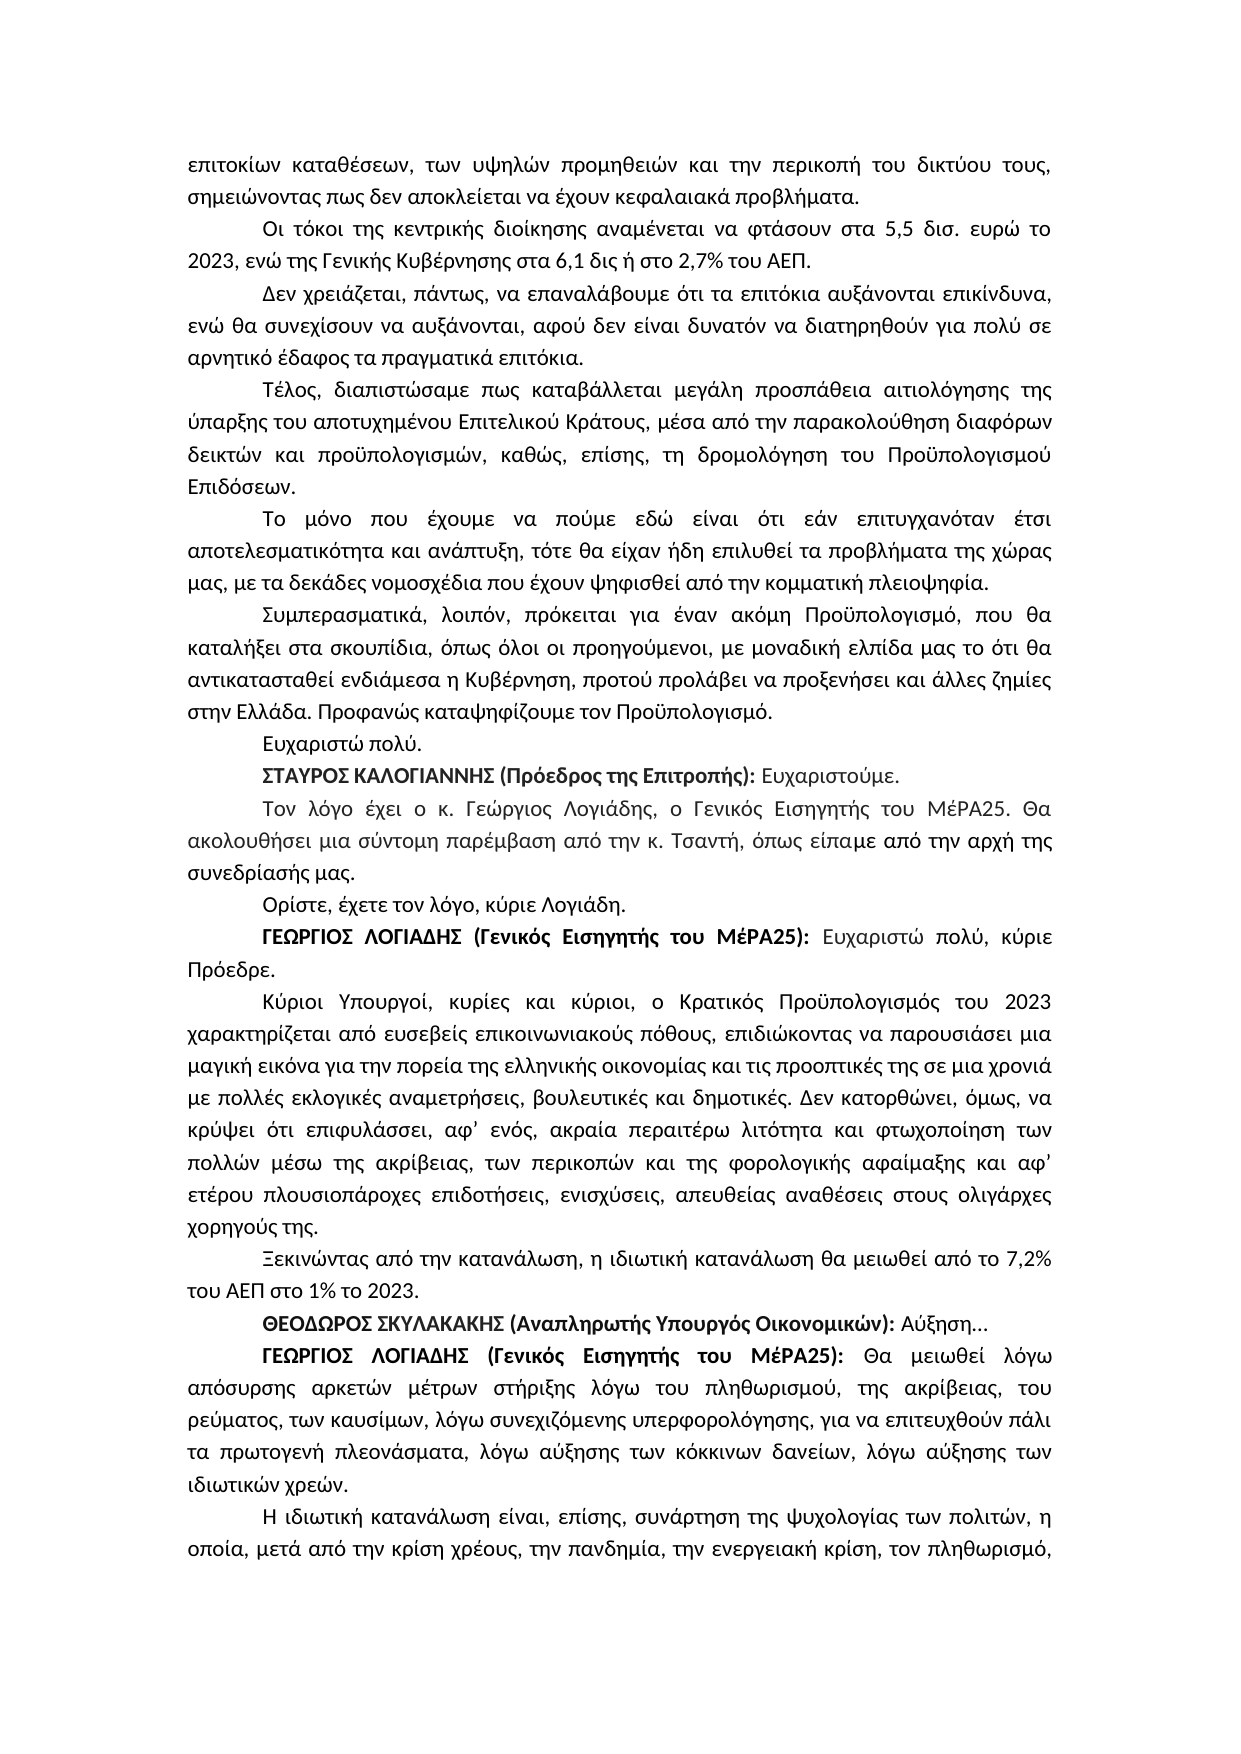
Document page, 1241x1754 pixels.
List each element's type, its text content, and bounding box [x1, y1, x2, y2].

text ΘΕΟΔΩΡΟΣ ΣΚΥΛΑΚΑΚΗΣ (Αναπληρωτής Υπουργός Οικονομικών): Αύξηση… [187, 1309, 1053, 1337]
text ΣΤΑΥΡΟΣ ΚΑΛΟΓΙΑΝΝΗΣ (Πρόεδρος της Επιτροπής): Ευχαριστούμε. [187, 762, 1053, 789]
text Ξεκινώντας από την κατανάλωση, η ιδιωτική κατανάλωση θα μειωθεί από το 7,2% του ΑΕΠ στο 1% το 2023. [187, 1244, 1053, 1304]
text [187, 1502, 1053, 1562]
text Συμπερασματικά, λοιπόν, πρόκειται για έναν ακόμη Προϋπολογισμό, που θα καταλήξει στα σκουπίδια, όπως όλοι οι προηγούμενοι, με μοναδική ελπίδα μας το ότι θα αντικατασταθεί ενδιάμεσα η Κυβέρνηση, προτού προλάβει να προξενήσει και άλλες ζημίες στην Ελλάδα. Προφανώς καταψηφίζουμε τον Προϋπολογισμό. [187, 601, 1053, 725]
text Κύριοι Υπουργοί, κυρίες και κύριοι, ο Κρατικός Προϋπολογισμός του 2023 χαρακτηρίζεται από ευσεβείς επικοινωνιακούς πόθους, επιδιώκοντας να παρουσιάσει μια μαγική εικόνα για την πορεία της ελληνικής οικονομίας και τις προοπτικές της σε μια χρονιά με πολλές εκλογικές αναμετρήσεις, βουλευτικές και δημοτικές. Δεν κατορθώνει, όμως, να κρύψει ότι επιφυλάσσει, αφ’ ενός, ακραία περαιτέρω λιτότητα και φτωχοποίηση των πολλών μέσω της ακρίβειας, των περικοπών και της φορολογικής αφαίμαξης και αφ’ ετέρου πλουσιοπάροχες επιδοτήσεις, ενισχύσεις, απευθείας αναθέσεις στους ολιγάρχες χορηγούς της. [187, 987, 1053, 1240]
text ΓΕΩΡΓΙΟΣ ΛΟΓΙΑΔΗΣ (Γενικός Εισηγητής του ΜέΡΑ25): Ευχαριστώ πολύ, κύριε Πρόεδρε. [187, 922, 1053, 983]
text Τέλος, διαπιστώσαμε πως καταβάλλεται μεγάλη προσπάθεια αιτιολόγησης της ύπαρξης του αποτυχημένου Επιτελικού Κράτους, μέσα από την παρακολούθηση διαφόρων δεικτών και προϋπολογισμών, καθώς, επίσης, τη δρομολόγηση του Προϋπολογισμού Επιδόσεων. [187, 375, 1053, 500]
text Τον λόγο έχει ο κ. Γεώργιος Λογιάδης, ο Γενικός Εισηγητής του ΜέΡΑ25. Θα ακολουθήσει μια σύντομη παρέμβαση από την κ. Τσαντή, όπως είπαμε από την αρχή της συνεδρίασής μας. [187, 794, 1053, 886]
text Ορίστε, έχετε τον λόγο, κύριε Λογιάδη. [187, 890, 1053, 918]
text Οι τόκοι της κεντρικής διοίκησης αναμένεται να φτάσουν στα 5,5 δισ. ευρώ το 2023, ενώ της Γενικής Κυβέρνησης στα 6,1 δις ή στο 2,7% του ΑΕΠ. [187, 214, 1053, 274]
text Ευχαριστώ πολύ. [187, 729, 1053, 757]
text ΓΕΩΡΓΙΟΣ ΛΟΓΙΑΔΗΣ (Γενικός Εισηγητής του ΜέΡΑ25): Θα μειωθεί λόγω απόσυρσης αρκετών μέτρων στήριξης λόγω του πληθωρισμού, της ακρίβειας, του ρεύματος, των καυσίμων, λόγω συνεχιζόμενης υπερφορολόγησης, για να επιτευχθούν πάλι τα πρωτογενή πλεονάσματα, λόγω αύξησης των κόκκινων δανείων, λόγω αύξησης των ιδιωτικών χρεών. [187, 1341, 1053, 1498]
text Δεν χρειάζεται, πάντως, να επαναλάβουμε ότι τα επιτόκια αυξάνονται επικίνδυνα, ενώ θα συνεχίσουν να αυξάνονται, αφού δεν είναι δυνατόν να διατηρηθούν για πολύ σε αρνητικό έδαφος τα πραγματικά επιτόκια. [187, 279, 1053, 371]
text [187, 150, 1053, 210]
text Το μόνο που έχουμε να πούμε εδώ είναι ότι εάν επιτυγχανόταν έτσι αποτελεσματικότητα και ανάπτυξη, τότε θα είχαν ήδη επιλυθεί τα προβλήματα της χώρας μας, με τα δεκάδες νομοσχέδια που έχουν ψηφισθεί από την κομματική πλειοψηφία. [187, 504, 1053, 596]
